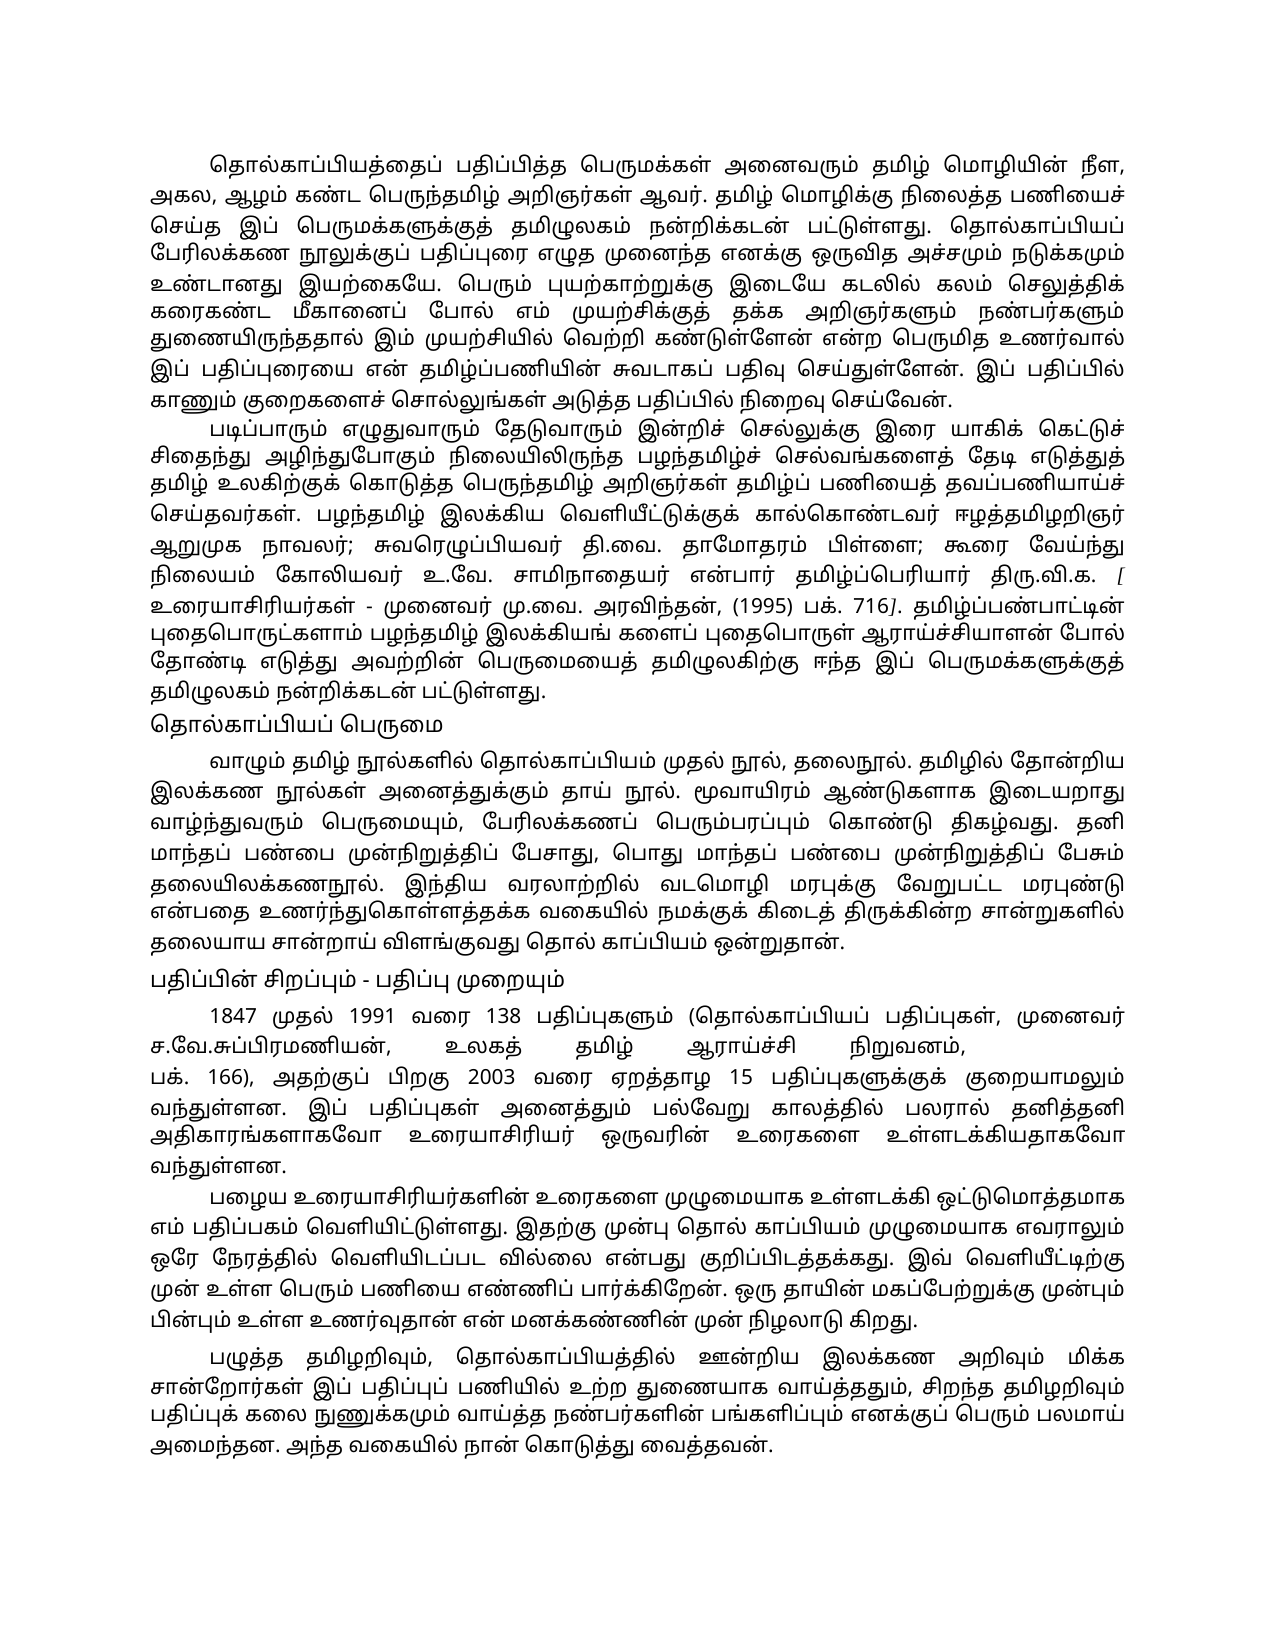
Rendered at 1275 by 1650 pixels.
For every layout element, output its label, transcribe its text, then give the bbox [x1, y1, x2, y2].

text வாழும் தமிழ் நூல்களில் தொல்காப்பியம் முதல் நூல், தலைநூல். தமிழில் தோன்றிய இலக்கண நூல்கள் அனைத்துக்கும் தாய் நூல். மூவாயிரம் ஆண்டுகளாக இடையறாது வாழ்ந்துவரும் பெருமையும், பேரிலக்கணப் பெரும்பரப்பும் கொண்டு திகழ்வது. தனி மாந்தப் பண்பை முன்நிறுத்திப் பேசாது, பொது மாந்தப் பண்பை முன்நிறுத்திப் பேசும் தலையிலக்கணநூல். இந்திய வரலாற்றில் வடமொழி மரபுக்கு வேறுபட்ட மரபுண்டு என்பதை உணர்ந்துகொள்ளத்தக்க வகையில் நமக்குக் கிடைத் திருக்கின்ற சான்றுகளில் தலையாய சான்றாய் விளங்குவது தொல் காப்பியம் ஒன்றுதான். [150, 746, 1125, 958]
text பழுத்த தமிழறிவும், தொல்காப்பியத்தில் ஊன்றிய இலக்கண அறிவும் மிக்க சான்றோர்கள் இப் பதிப்புப் பணியில் உற்ற துணையாக வாய்த்ததும், சிறந்த தமிழறிவும் பதிப்புக் கலை நுணுக்கமும் வாய்த்த நண்பர்களின் பங்களிப்பும் எனக்குப் பெரும் பலமாய் அமைந்தன. அந்த வகையில் நான் கொடுத்து வைத்தவன். [150, 1342, 1125, 1461]
text படிப்பாரும் எழுதுவாரும் தேடுவாரும் இன்றிச் செல்லுக்கு இரை யாகிக் கெட்டுச் சிதைந்து அழிந்துபோகும் நிலையிலிருந்த பழந்தமிழ்ச் செல்வங்களைத் தேடி எடுத்துத் தமிழ் உலகிற்குக் கொடுத்த பெருந்தமிழ் அறிஞர்கள் தமிழ்ப் பணியைத் தவப்பணியாய்ச் செய்தவர்கள். பழந்தமிழ் இலக்கிய வெளியீட்டுக்குக் கால்கொண்டவர் ஈழத்தமிழறிஞர் ஆறுமுக நாவலர்; சுவரெழுப்பியவர் தி.வை. தாமோதரம் பிள்ளை; கூரை வேய்ந்து நிலையம் கோலியவர் உ.வே. சாமிநாதையர் என்பார் தமிழ்ப்பெரியார் திரு.வி.க. [ உரையாசிரியர்கள் - முனைவர் மு.வை. அரவிந்தன், (1995) பக். 716]. தமிழ்ப்பண்பாட்டின் புதைபொருட்களாம் பழந்தமிழ் இலக்கியங் களைப் புதைபொருள் ஆராய்ச்சியாளன் போல் தோண்டி எடுத்து அவற்றின் பெருமையைத் தமிழுலகிற்கு ஈந்த இப் பெருமக்களுக்குத் தமிழுலகம் நன்றிக்கடன் பட்டுள்ளது. [150, 419, 1125, 707]
text தொல்காப்பியத்தைப் பதிப்பித்த பெருமக்கள் அனைவரும் தமிழ் மொழியின் நீள, அகல, ஆழம் கண்ட பெருந்தமிழ் அறிஞர்கள் ஆவர். தமிழ் மொழிக்கு நிலைத்த பணியைச் செய்த இப் பெருமக்களுக்குத் தமிழுலகம் நன்றிக்கடன் பட்டுள்ளது. தொல்காப்பியப் பேரிலக்கண நூலுக்குப் பதிப்புரை எழுத முனைந்த எனக்கு ஒருவித அச்சமும் நடுக்கமும் உண்டானது இயற்கையே. பெரும் புயற்காற்றுக்கு இடையே கடலில் கலம் செலுத்திக் கரைகண்ட மீகானைப் போல் எம் முயற்சிக்குத் தக்க அறிஞர்களும் நண்பர்களும் துணையிருந்ததால் இம் முயற்சியில் வெற்றி கண்டுள்ளேன் என்ற பெருமித உணர்வால் இப் பதிப்புரையை என் தமிழ்ப்பணியின் சுவடாகப் பதிவு செய்துள்ளேன். இப் பதிப்பில் காணும் குறைகளைச் சொல்லுங்கள் அடுத்த பதிப்பில் நிறைவு செய்வேன். [150, 150, 1125, 416]
text பதிப்பின் சிறப்பும் - பதிப்பு முறையும் [150, 964, 1125, 995]
text பழைய உரையாசிரியர்களின் உரைகளை முழுமையாக உள்ளடக்கி ஒட்டுமொத்தமாக எம் பதிப்பகம் வெளியிட்டுள்ளது. இதற்கு முன்பு தொல் காப்பியம் முழுமையாக எவராலும் ஒரே நேரத்தில் வெளியிடப்பட வில்லை என்பது குறிப்பிடத்தக்கது. இவ் வெளியீட்டிற்கு முன் உள்ள பெரும் பணியை எண்ணிப் பார்க்கிறேன். ஒரு தாயின் மகப்பேற்றுக்கு முன்பும் பின்பும் உள்ள உணர்வுதான் என் மனக்கண்ணின் முன் நிழலாடு கிறது. [150, 1187, 1125, 1336]
text 1847 முதல் 1991 வரை 138 பதிப்புகளும் (தொல்காப்பியப் பதிப்புகள், முனைவர் ச.வே.சுப்பிரமணியன், உலகத் தமிழ் ஆராய்ச்சி நிறுவனம், பக். 166), அதற்குப் பிறகு 2003 வரை ஏறத்தாழ 15 பதிப்புகளுக்குக் குறையாமலும் வந்துள்ளன. இப் பதிப்புகள் அனைத்தும் பல்வேறு காலத்தில் பலரால் தனித்தனி அதிகாரங்களாகவோ உரையாசிரியர் ஒருவரின் உரைகளை உள்ளடக்கியதாகவோ வந்துள்ளன. [150, 1001, 1125, 1181]
text தொல்காப்பியப் பெருமை [150, 713, 1125, 740]
